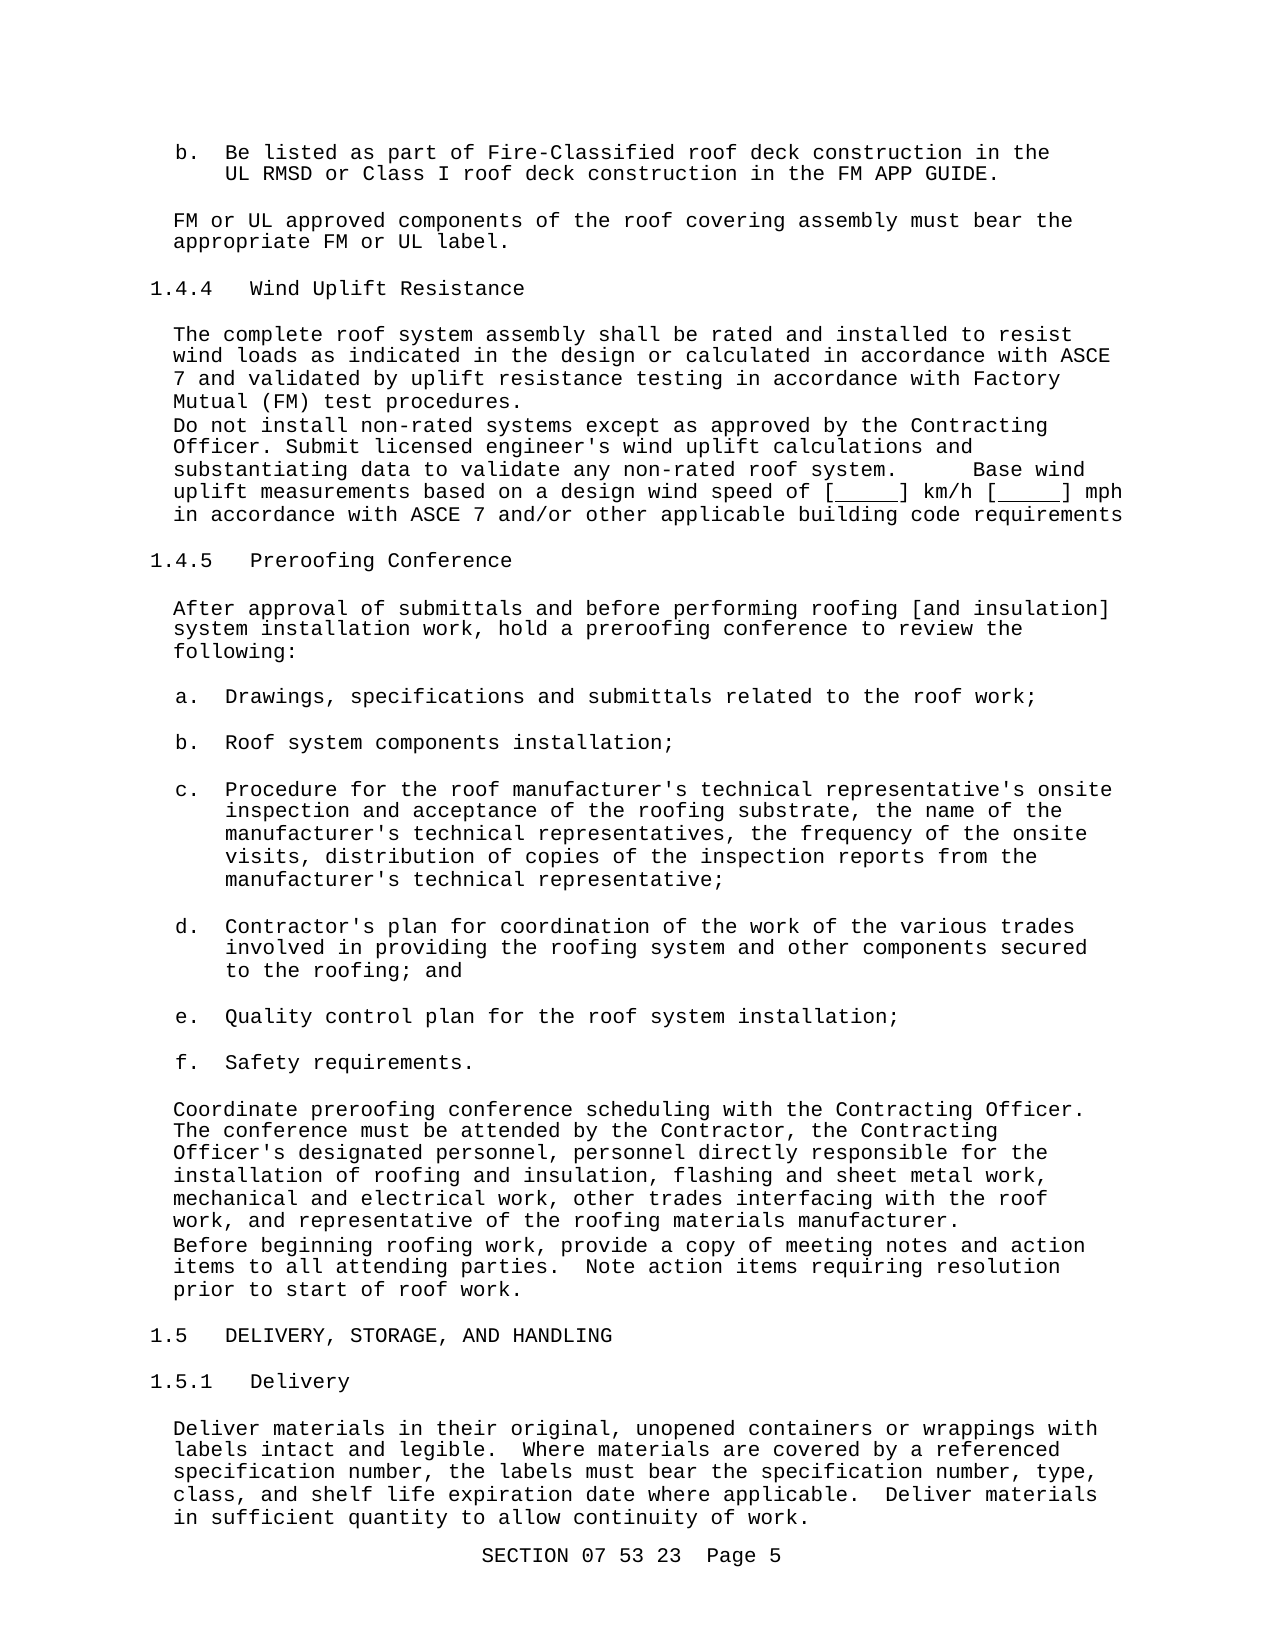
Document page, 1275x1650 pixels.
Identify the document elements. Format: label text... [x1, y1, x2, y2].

text Deliver materials in their original, unopened containers or wrappings with labels intact and legible. Where materials are covered by a referenced specification number, the labels must bear the specification number, type, class, and shelf life expiration date where applicable. Deliver materials in sufficient quantity to allow continuity of work. [173, 1417, 1098, 1530]
list Preroofing Conference [150, 550, 1133, 574]
list Roof system components installation; [175, 732, 1133, 756]
text FM or UL approved components of the roof covering assembly must bear the appropriate FM or UL label. [173, 210, 1075, 255]
text Do not install non-rated systems except as approved by the Contracting Officer. Submit licensed engineer's wind uplift calculations and substantiating data to validate any non-rated roof system. Base wind uplift measurements based on a design wind speed of [ ] km/h [ ] mph in accordance with ASCE 7 and/or other applicable building code requirements [173, 414, 1123, 528]
text Before beginning roofing work, provide a copy of meeting notes and action items to all attending parties. Note action items requiring resolution prior to start of roof work. [173, 1234, 1086, 1302]
list Safety requirements. [175, 1052, 1133, 1075]
list Contractor's plan for coordination of the work of the various trades involved in providing the roofing system and other components secured to the roofing; and [175, 915, 1088, 983]
list Quality control plan for the roof system installation; [175, 1006, 1133, 1029]
list Wind Uplift Resistance [150, 278, 1133, 301]
text After approval of submittals and before performing roofing [and insulation] system installation work, hold a preroofing conference to review the following: [173, 597, 1113, 664]
list Delivery [150, 1371, 1133, 1394]
list Procedure for the roof manufacturer's technical representative's onsite inspection and acceptance of the roofing substrate, the name of the manufacturer's technical representatives, the frequency of the onsite visits, distribution of copies of the inspection reports from the manufacturer's technical representative; [175, 779, 1113, 892]
list Drawings, specifications and submittals related to the roof work; [175, 687, 1133, 710]
text Coordinate preroofing conference scheduling with the Contracting Officer. The conference must be attended by the Contractor, the Contracting Officer's designated personnel, personnel directly responsible for the installation of roofing and insulation, flashing and sheet metal work, mechanical and electrical work, other trades interfacing with the roof work, and representative of the roofing materials manufacturer. [173, 1098, 1088, 1234]
text The complete roof system assembly shall be rated and installed to resist wind loads as indicated in the design or calculated in accordance with ASCE 7 and validated by uplift resistance testing in accordance with Factory Mutual (FM) test procedures. [173, 324, 1123, 414]
list Be listed as part of Fire-Classified roof deck construction in the UL RMSD or Class I roof deck construction in the FM APP GUIDE. [175, 142, 1050, 187]
list DELIVERY, STORAGE, AND HANDLING [150, 1325, 1133, 1348]
